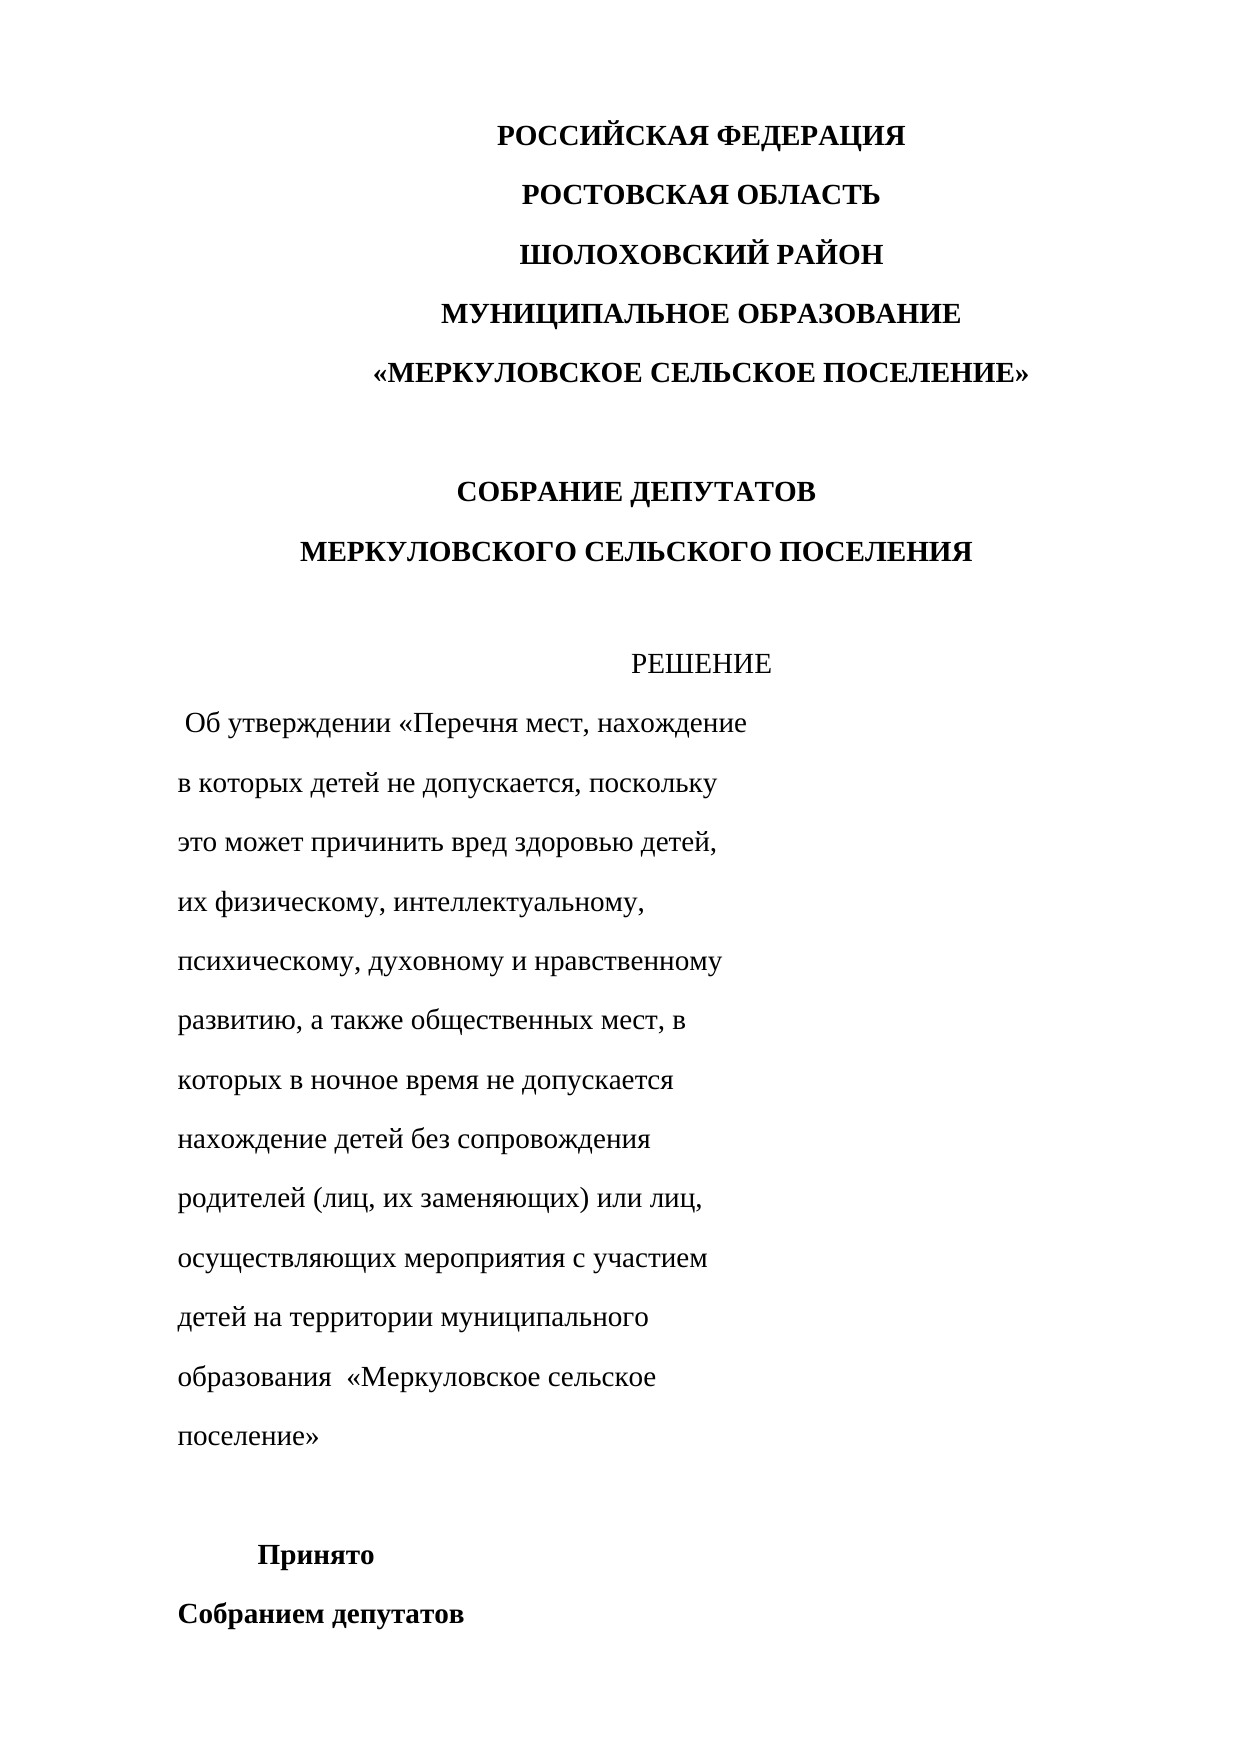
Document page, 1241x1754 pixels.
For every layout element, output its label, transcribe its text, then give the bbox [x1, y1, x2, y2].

text образования «Меркуловское сельское [177, 1359, 1152, 1392]
text РЕШЕНИЕ [177, 646, 1152, 680]
text психическому, духовному и нравственному [177, 943, 1152, 977]
text Собранием депутатов [177, 1596, 1152, 1630]
text Принято [177, 1537, 1152, 1570]
text развитию, а также общественных мест, в [177, 1002, 1152, 1036]
text которых в ночное время не допускается [177, 1062, 1152, 1095]
text в которых детей не допускается, поскольку [177, 765, 1152, 798]
text это может причинить вред здоровью детей, [177, 824, 1152, 858]
text их физическому, интеллектуальному, [177, 884, 1152, 917]
text «МЕРКУЛОВСКОЕ СЕЛЬСКОЕ ПОСЕЛЕНИЕ» [177, 356, 1152, 389]
text РОСТОВСКАЯ ОБЛАСТЬ [177, 177, 1152, 211]
text МУНИЦИПАЛЬНОЕ ОБРАЗОВАНИЕ [177, 296, 1152, 330]
text осуществляющих мероприятия с участием [177, 1240, 1152, 1273]
text МЕРКУЛОВСКОГО СЕЛЬСКОГО ПОСЕЛЕНИЯ [121, 534, 1152, 567]
text родителей (лиц, их заменяющих) или лиц, [177, 1181, 1152, 1214]
text поселение» [177, 1418, 1152, 1452]
text Об утверждении «Перечня мест, нахождение [177, 706, 1152, 739]
text РОССИЙСКАЯ ФЕДЕРАЦИЯ [177, 118, 1152, 152]
text ШОЛОХОВСКИЙ РАЙОН [177, 237, 1152, 270]
text нахождение детей без сопровождения [177, 1121, 1152, 1155]
text СОБРАНИЕ ДЕПУТАТОВ [121, 474, 1152, 508]
text детей на территории муниципального [177, 1299, 1152, 1333]
